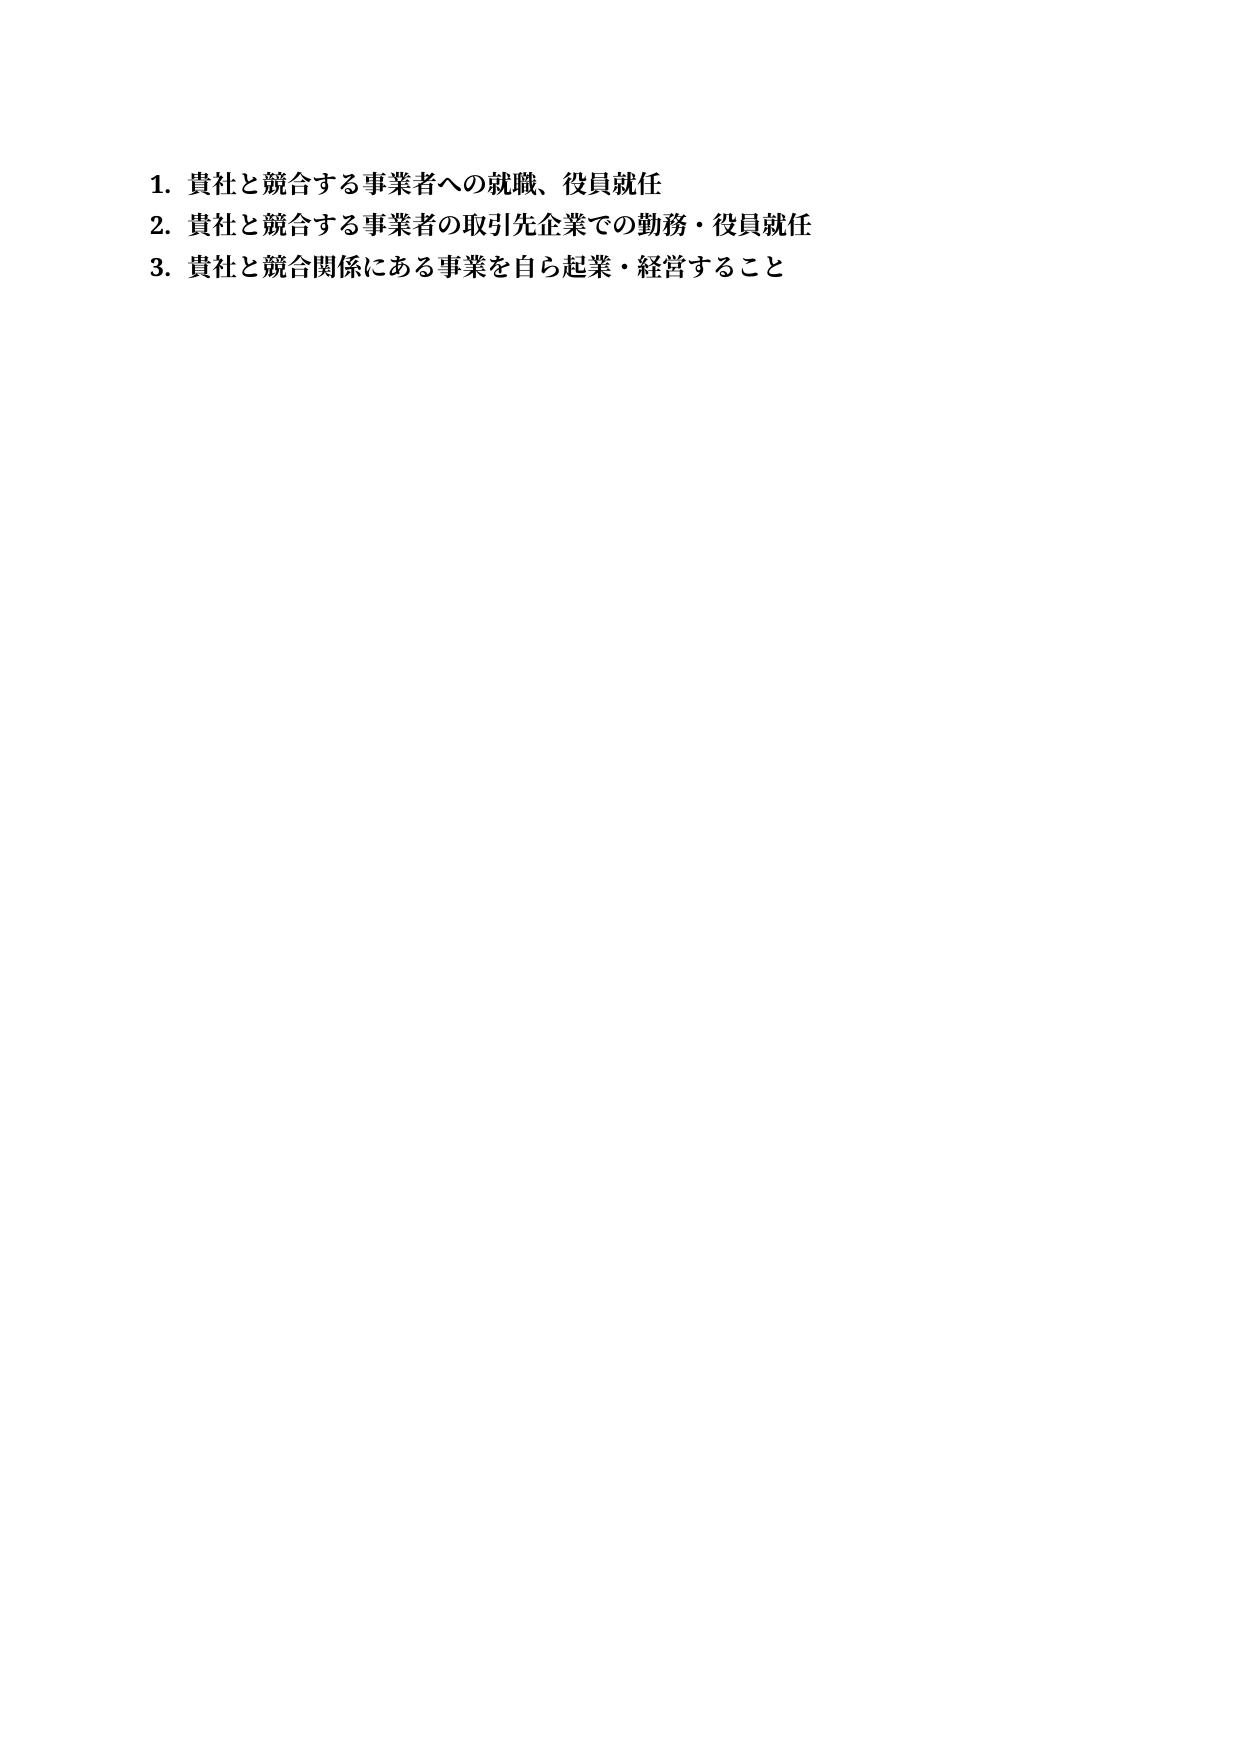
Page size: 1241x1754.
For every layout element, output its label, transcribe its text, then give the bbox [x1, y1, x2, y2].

list 貴社と競合する事業者の取引先企業での勤務・役員就任 [150, 206, 1128, 242]
list 貴社と競合関係にある事業を自ら起業・経営すること [150, 247, 1128, 283]
list 貴社と競合する事業者への就職、役員就任 [150, 164, 1128, 201]
